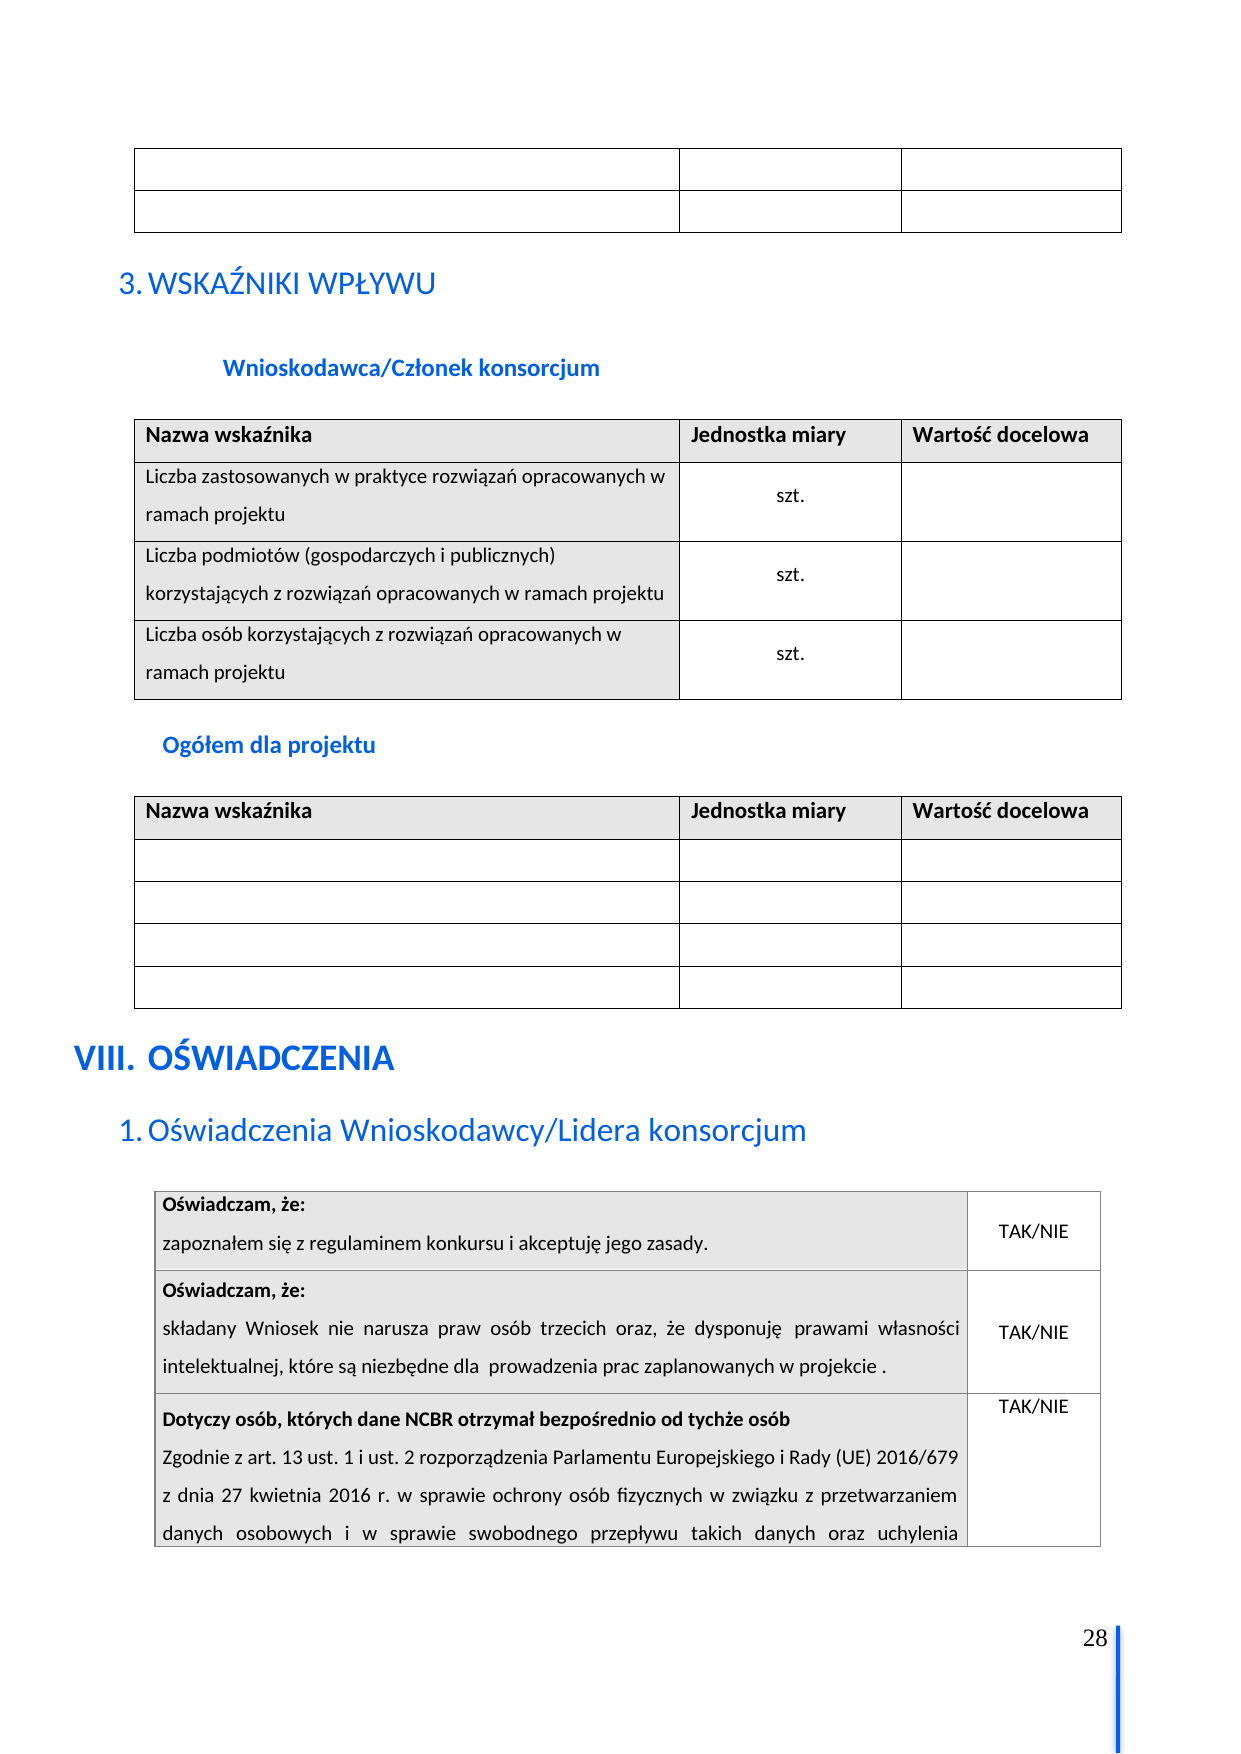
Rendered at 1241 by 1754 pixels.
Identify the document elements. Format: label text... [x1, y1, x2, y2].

table_cell szt. [680, 621, 901, 699]
table_cell Liczba podmiotów (gospodarczych i publicznych) korzystających z rozwiązań opracowanych w ramach projektu [135, 542, 679, 620]
table_cell [135, 967, 679, 1008]
table_cell [680, 924, 901, 966]
table_cell [135, 191, 679, 232]
table_cell Oświadczam, że: składany Wniosek nie narusza praw osób trzecich oraz, że dysponuję prawami własności intelektualnej, które są niezbędne dla prowadzenia prac zaplanowanych w projekcie . [156, 1271, 967, 1393]
table_cell [680, 882, 901, 923]
table_cell szt. [680, 542, 901, 620]
list Oświadczenia Wnioskodawcy/Lidera konsorcjum [118, 1109, 1152, 1149]
table_header Jednostka miary [680, 797, 901, 839]
list WSKAŹNIKI WPŁYWU [118, 262, 1152, 303]
table_cell [902, 542, 1121, 620]
table_header Wartość docelowa [902, 420, 1121, 462]
table_cell [902, 621, 1121, 699]
table_header Jednostka miary [680, 420, 901, 462]
table_header Nazwa wskaźnika [135, 797, 679, 839]
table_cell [156, 1394, 967, 1546]
table_cell [902, 463, 1121, 541]
table_cell [902, 149, 1121, 190]
table_cell [135, 882, 679, 923]
table_header Nazwa wskaźnika [135, 420, 679, 462]
table_cell [135, 840, 679, 881]
table_cell [902, 924, 1121, 966]
table_cell [680, 967, 901, 1008]
table_cell [902, 191, 1121, 232]
table_cell [902, 967, 1121, 1008]
text Wnioskodawca/Członek konsorcjum WPŁYWU [223, 352, 1152, 383]
table_cell [135, 924, 679, 966]
table_cell [902, 882, 1121, 923]
table_cell [680, 191, 901, 232]
table_header Wartość docelowa [902, 797, 1121, 839]
subtitle OŚWIADCZENIA [74, 1034, 1107, 1079]
table_cell Liczba osób korzystających z rozwiązań opracowanych w ramach projektu [135, 621, 679, 699]
table_header Oświadczam, że: zapoznałem się z regulaminem konkursu i akceptuję jego zasady. [156, 1192, 967, 1269]
table_cell [680, 840, 901, 881]
text Ogółem dla projektu [162, 729, 1152, 759]
table_cell TAK/NIE [968, 1271, 1100, 1393]
table_cell TAK/NIE [968, 1394, 1100, 1546]
table_cell [902, 840, 1121, 881]
table_cell [135, 149, 679, 190]
table_cell Liczba zastosowanych w praktyce rozwiązań opracowanych w ramach projektu [135, 463, 679, 541]
table_cell szt. [680, 463, 901, 541]
table_header TAK/NIE [968, 1192, 1100, 1269]
table_cell [680, 149, 901, 190]
